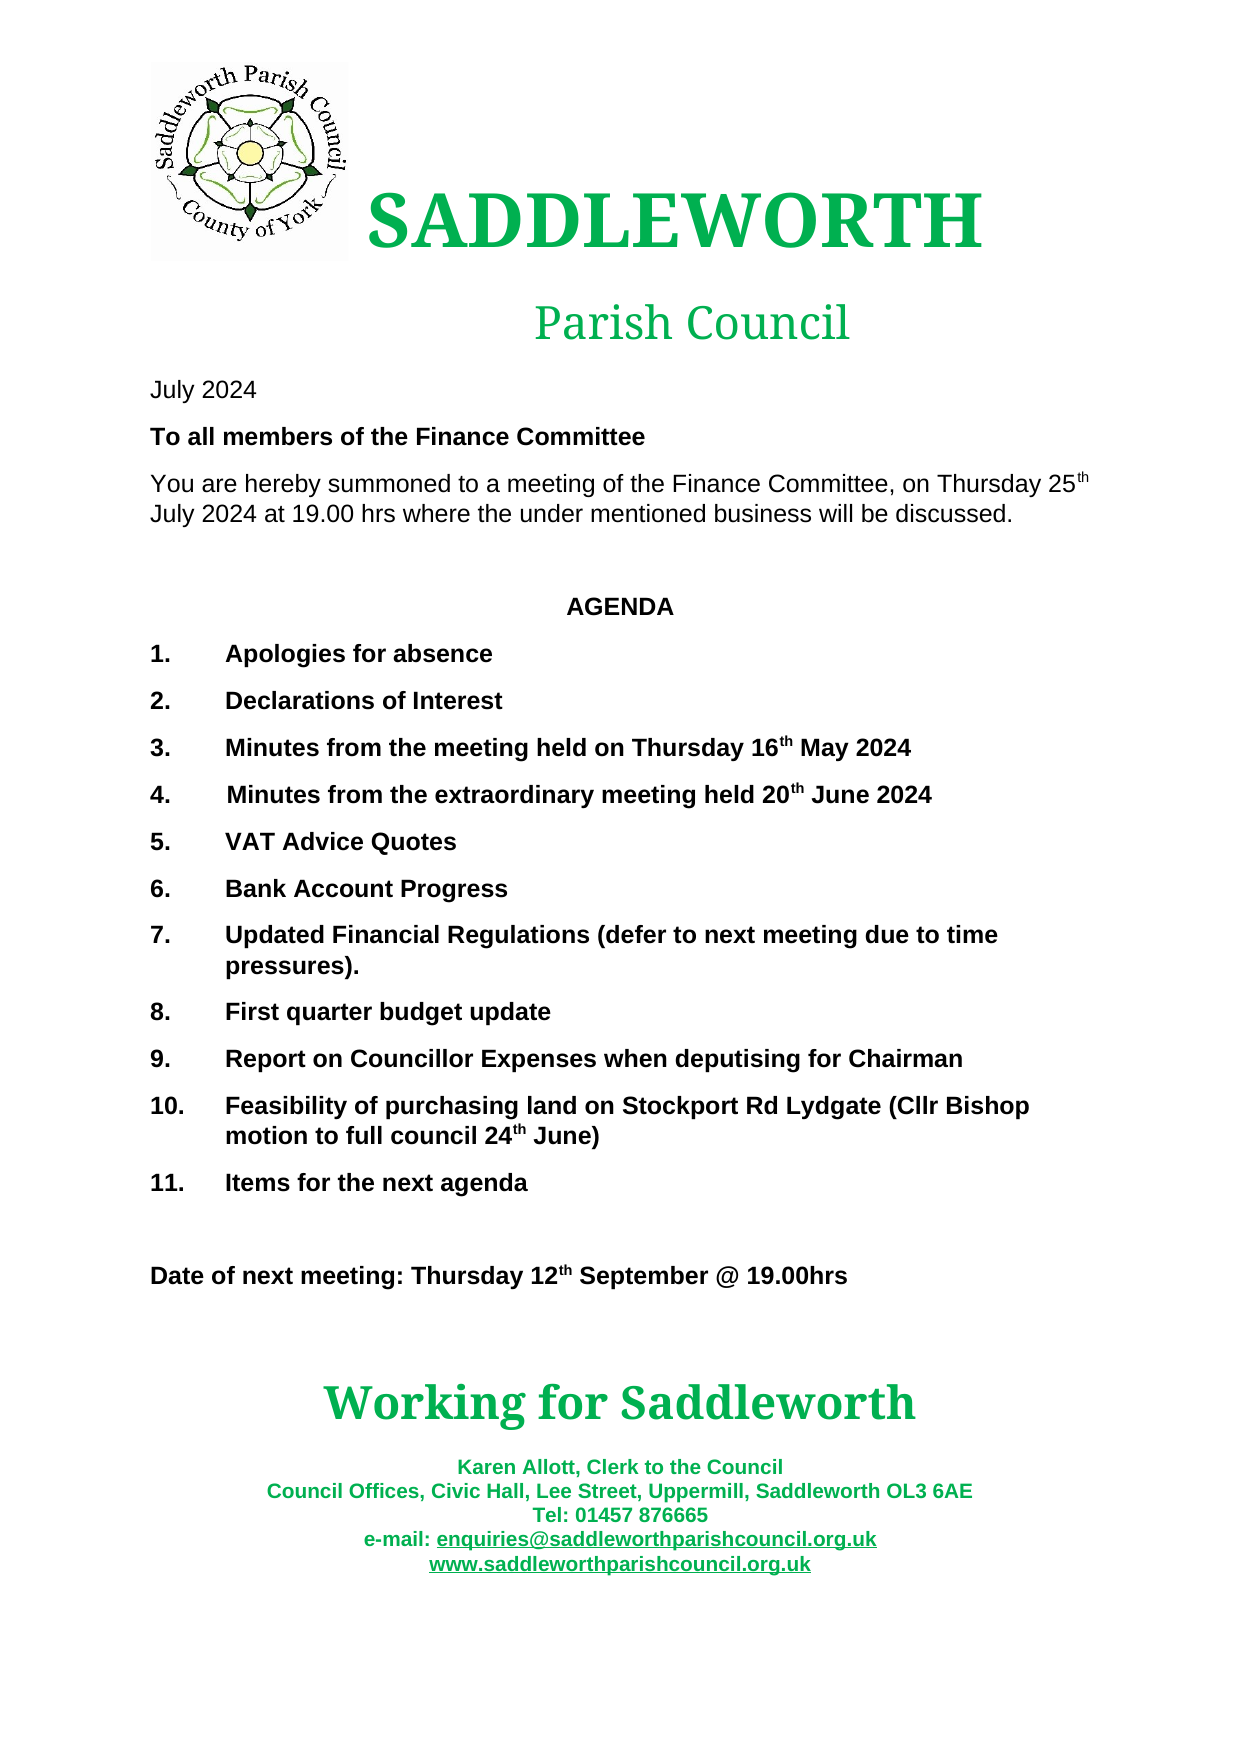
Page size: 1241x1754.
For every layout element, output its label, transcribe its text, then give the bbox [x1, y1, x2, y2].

text Council Offices, Civic Hall, Lee Street, Uppermill, Saddleworth OL3 6AE [150, 1478, 1090, 1502]
text You are hereby summoned to a meeting of the Finance Committee, on Thursday 25th July 2024 at 19.00 hrs where the under mentioned business will be discussed. [150, 468, 1090, 527]
text 11. Items for the next agenda [150, 1168, 1090, 1197]
text 9. Report on Councillor Expenses when deputising for Chairman [150, 1044, 1090, 1073]
text To all members of the Finance Committee [150, 422, 1090, 451]
text AGENDA [150, 592, 1090, 621]
text 1. Apologies for absence [150, 639, 1090, 668]
picture [150, 62, 349, 261]
text Working for Saddleworth [150, 1371, 1090, 1433]
text Tel: 01457 876665 [150, 1502, 1090, 1526]
text 4. Minutes from the extraordinary meeting held 20th June 2024 [150, 780, 1090, 809]
text 7. Updated Financial Regulations (defer to next meeting due to time pressures). [150, 921, 1090, 979]
text SADDLEWORTH [150, 42, 1090, 269]
text 5. VAT Advice Quotes [150, 827, 1090, 856]
text Parish Council [150, 291, 1090, 353]
text 8. First quarter budget update [150, 997, 1090, 1026]
text 6. Bank Account Progress [150, 874, 1090, 902]
text 2. Declarations of Interest [150, 686, 1090, 714]
text July 2024 [150, 375, 1090, 404]
text 3. Minutes from the meeting held on Thursday 16th May 2024 [150, 732, 1090, 761]
text Date of next meeting: Thursday 12th September @ 19.00hrs [150, 1261, 1090, 1290]
text e-mail: enquiries@saddleworthparishcouncil.org.uk www.saddleworthparishcouncil.org.uk [150, 1526, 1090, 1575]
text Karen Allott, Clerk to the Council [150, 1454, 1090, 1478]
text 10. Feasibility of purchasing land on Stockport Rd Lydgate (Cllr Bishop motion to full council 24th June) [150, 1091, 1090, 1150]
